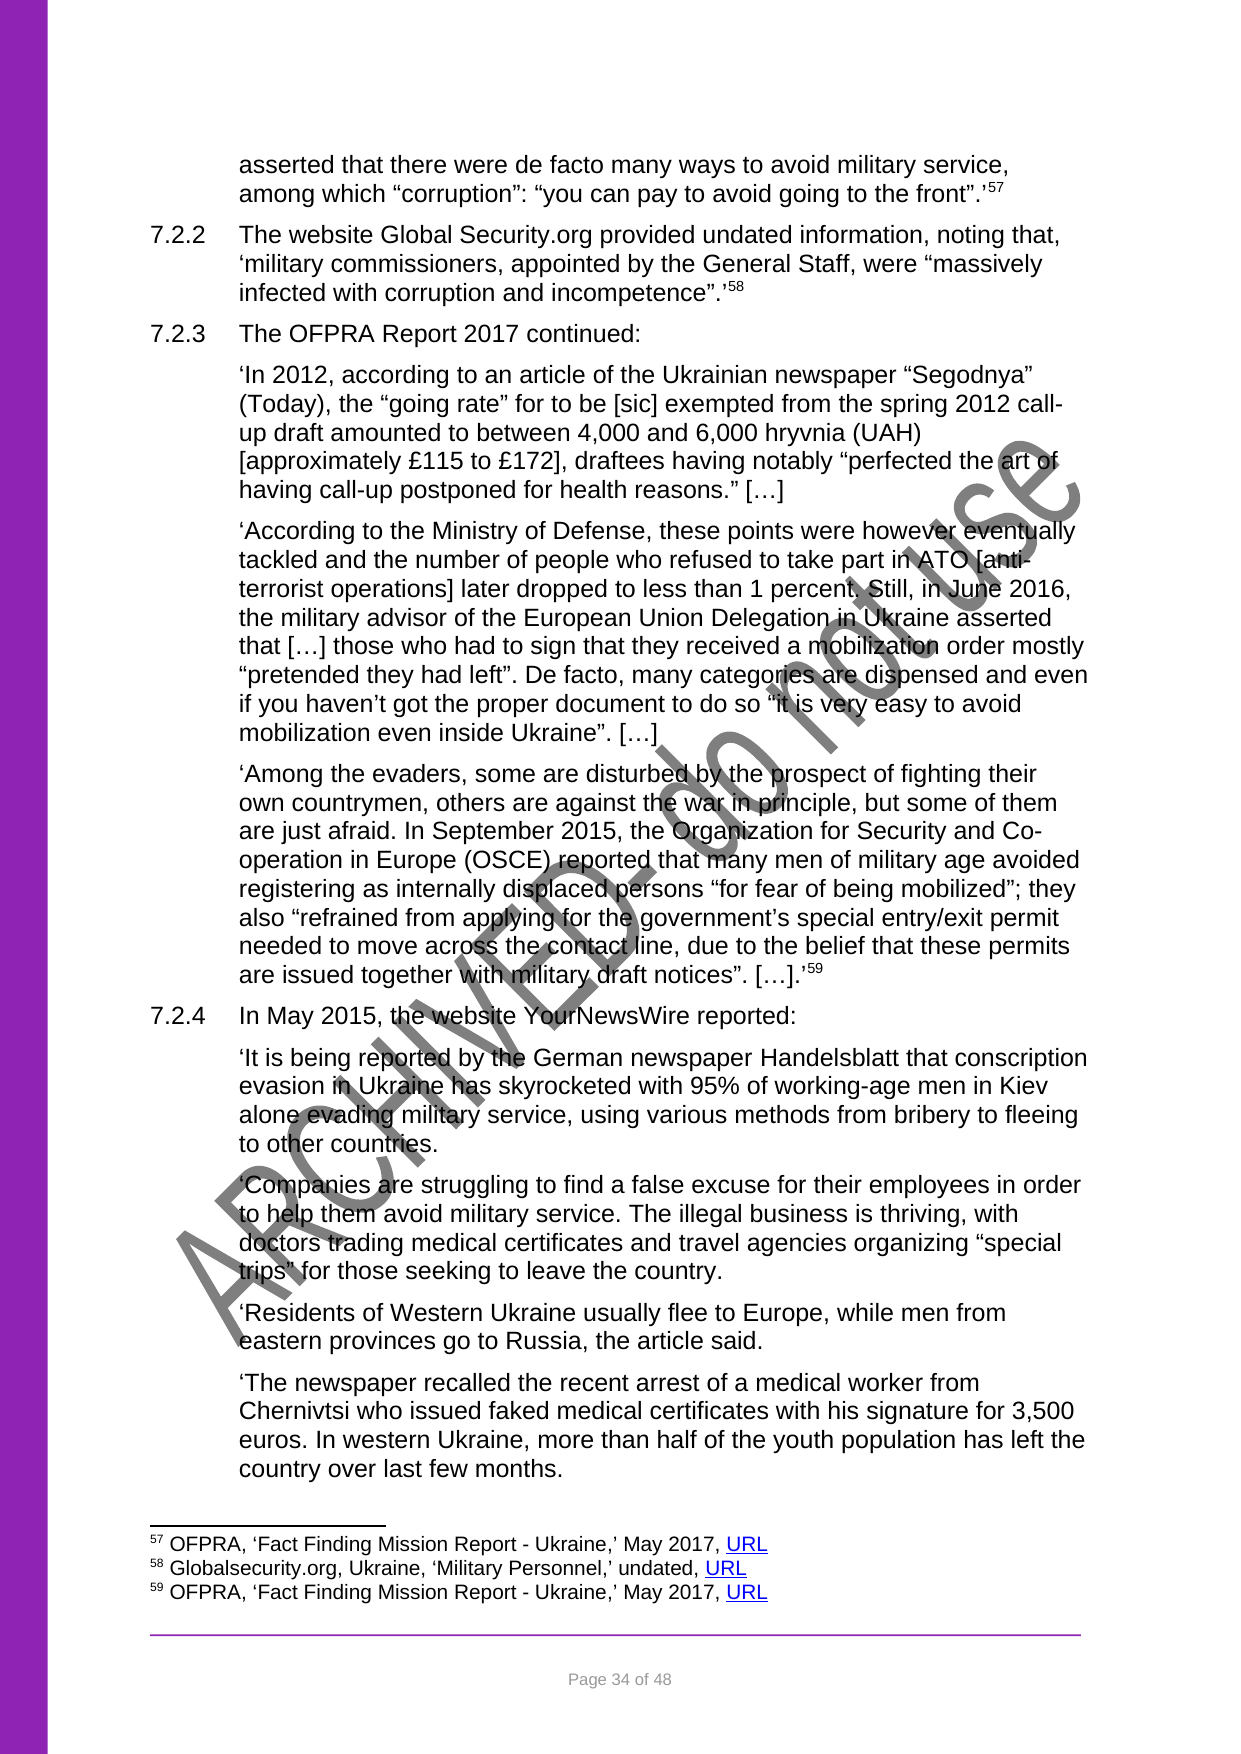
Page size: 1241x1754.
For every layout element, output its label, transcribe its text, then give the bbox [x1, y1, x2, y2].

list In May 2015, the website YourNewsWire reported: [150, 1001, 1090, 1030]
list ‘In 2012, according to an article of the Ukrainian newspaper “Segodnya” (Today), the “going rate” for to be [sic] exempted from the spring 2012 call-up draft amounted to between 4,000 and 6,000 hryvnia (UAH) [approximately £115 to £172], draftees having notably “perfected the art of having call-up postponed for health reasons.” […] [239, 360, 1090, 504]
list ‘The newspaper recalled the recent arrest of a medical worker from Chernivtsi who issued faked medical certificates with his signature for 3,500 euros. In western Ukraine, more than half of the youth population has left the country over last few months. [239, 1367, 1090, 1482]
list The OFPRA Report 2017 continued: [150, 319, 1090, 347]
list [150, 150, 1090, 207]
list ‘Among the evaders, some are disturbed by the prospect of fighting their own countrymen, others are against the war in principle, but some of them are just afraid. In September 2015, the Organization for Security and Co-operation in Europe (OSCE) reported that many men of military age avoided registering as internally displaced persons “for fear of being mobilized”; they also “refrained from applying for the government’s special entry/exit permit needed to move across the contact line, due to the belief that these permits are issued together with military draft notices”. […].’ [239, 759, 1090, 989]
list The website Global Security.org provided undated information, noting that, ‘military commissioners, appointed by the General Staff, were “massively infected with corruption and incompetence”.’ [150, 220, 1090, 306]
list ‘Residents of Western Ukraine usually flee to Europe, while men from eastern provinces go to Russia, the article said. [239, 1297, 1090, 1355]
list ‘It is being reported by the German newspaper Handelsblatt that conscription evasion in Ukraine has skyrocketed with 95% of working-age men in Kiev alone evading military service, using various methods from bribery to fleeing to other countries. [239, 1042, 1090, 1157]
list ‘Companies are struggling to find a false excuse for their employees in order to help them avoid military service. The illegal business is thriving, with doctors trading medical certificates and travel agencies organizing “special trips” for those seeking to leave the country. [239, 1170, 1090, 1285]
list ‘According to the Ministry of Defense, these points were however eventually tackled and the number of people who refused to take part in ATO [anti-terrorist operations] later dropped to less than 1 percent. Still, in June 2016, the military advisor of the European Union Delegation in Ukraine asserted that […] those who had to sign that they received a mobilization order mostly “pretended they had left”. De facto, many categories are dispensed and even if you haven’t got the proper document to do so “it is very easy to avoid mobilization even inside Ukraine”. […] [239, 516, 1090, 746]
